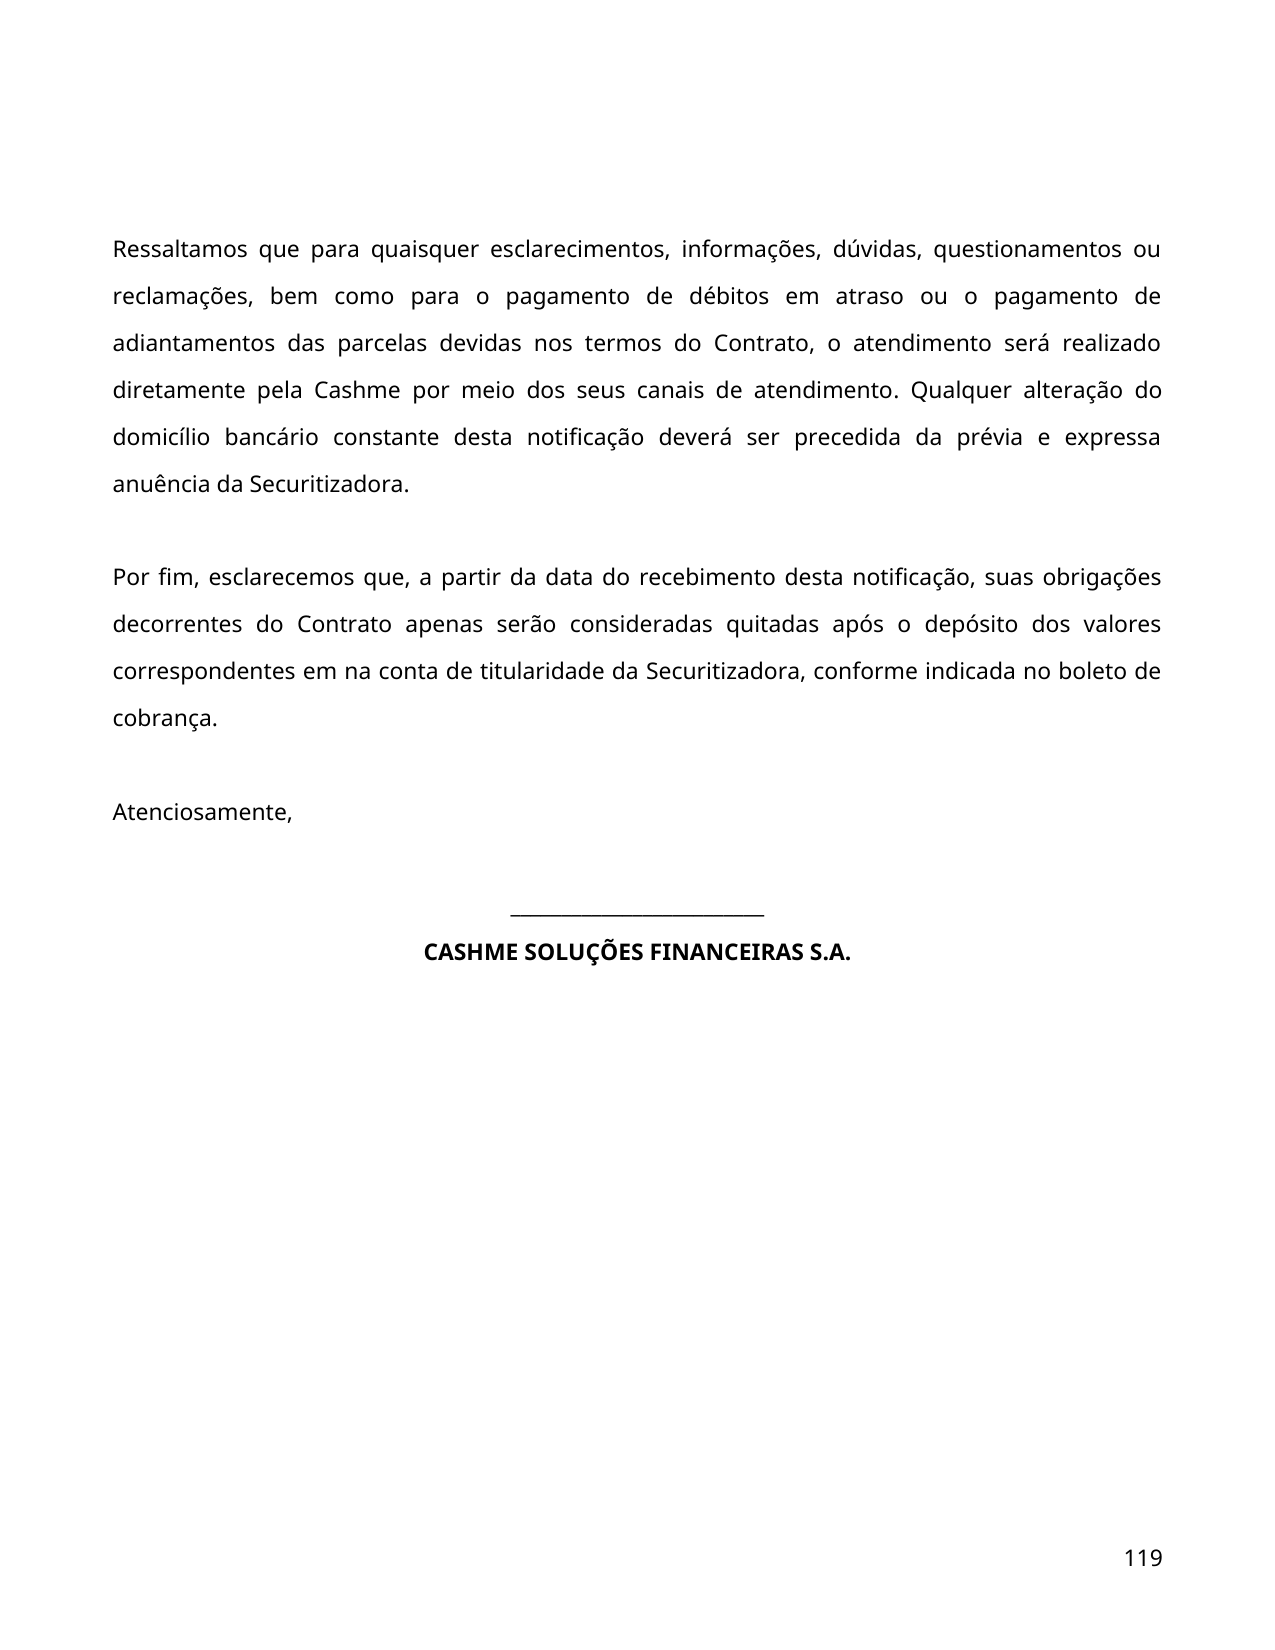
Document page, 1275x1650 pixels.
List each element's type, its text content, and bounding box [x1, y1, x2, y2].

text CASHME SOLUÇÕES FINANCEIRAS S.A. [112, 936, 1162, 968]
text Ressaltamos que para quaisquer esclarecimentos, informações, dúvidas, questionamentos ou reclamações, bem como para o pagamento de débitos em atraso ou o pagamento de adiantamentos das parcelas devidas nos termos do Contrato, o atendimento será realizado diretamente pela Cashme por meio dos seus canais de atendimento. Qualquer alteração do domicílio bancário constante desta notificação deverá ser precedida da prévia e expressa anuência da Securitizadora. [112, 233, 1162, 499]
text Por fim, esclarecemos que, a partir da data do recebimento desta notificação, suas obrigações decorrentes do Contrato apenas serão consideradas quitadas após o depósito dos valores correspondentes em na conta de titularidade da Securitizadora, conforme indicada no boleto de cobrança. [112, 561, 1162, 733]
text Atenciosamente, [112, 796, 1162, 827]
text _________________________ [112, 889, 1162, 921]
